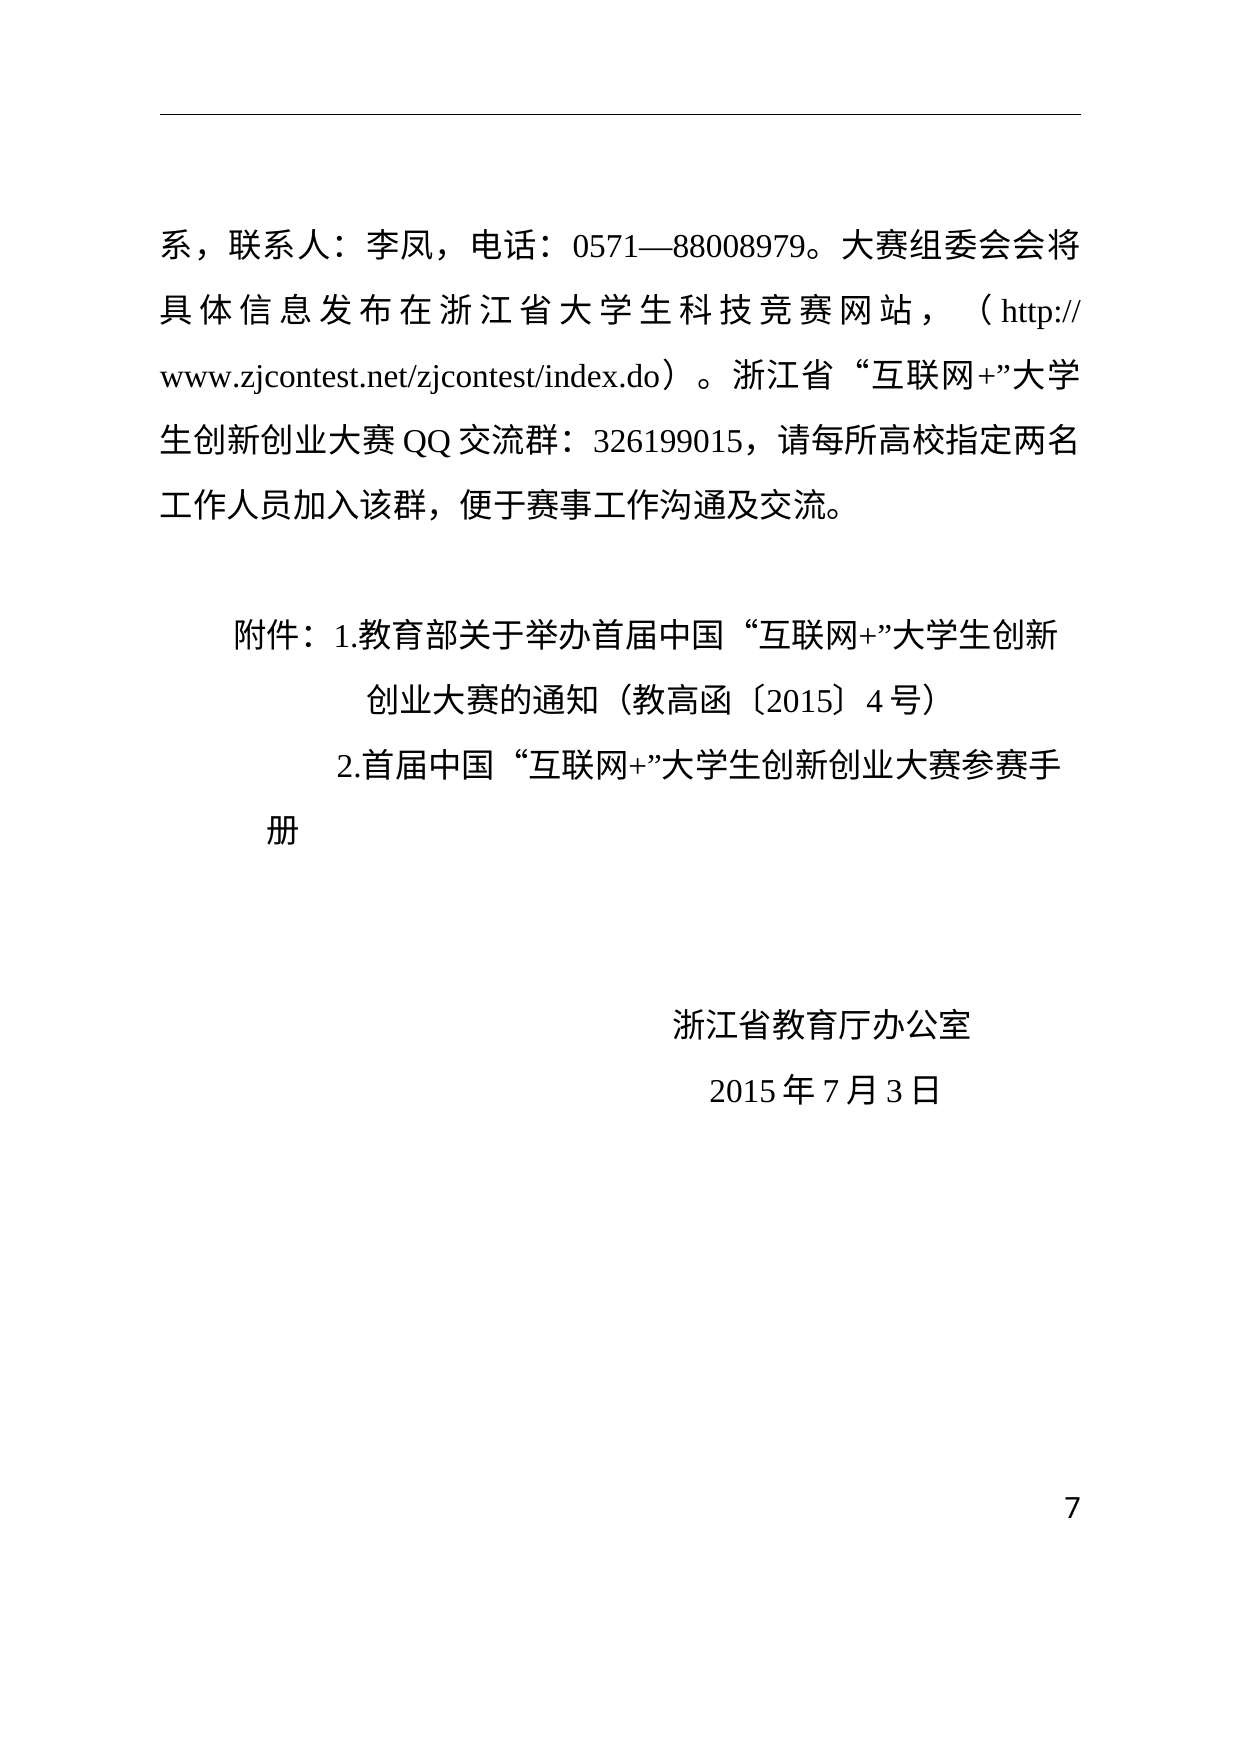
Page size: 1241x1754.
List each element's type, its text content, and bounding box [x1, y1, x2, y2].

text 附件：1.教育部关于举办首届中国“互联网+”大学生创新创业大赛的通知（教高函〔2015〕4号） [233, 600, 1081, 730]
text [159, 210, 1081, 535]
text 2.首届中国“互联网+”大学生创新创业大赛参赛手册 [266, 730, 1081, 860]
text 2015年7月3日 [159, 1055, 942, 1120]
text 浙江省教育厅办公室 [159, 990, 972, 1055]
